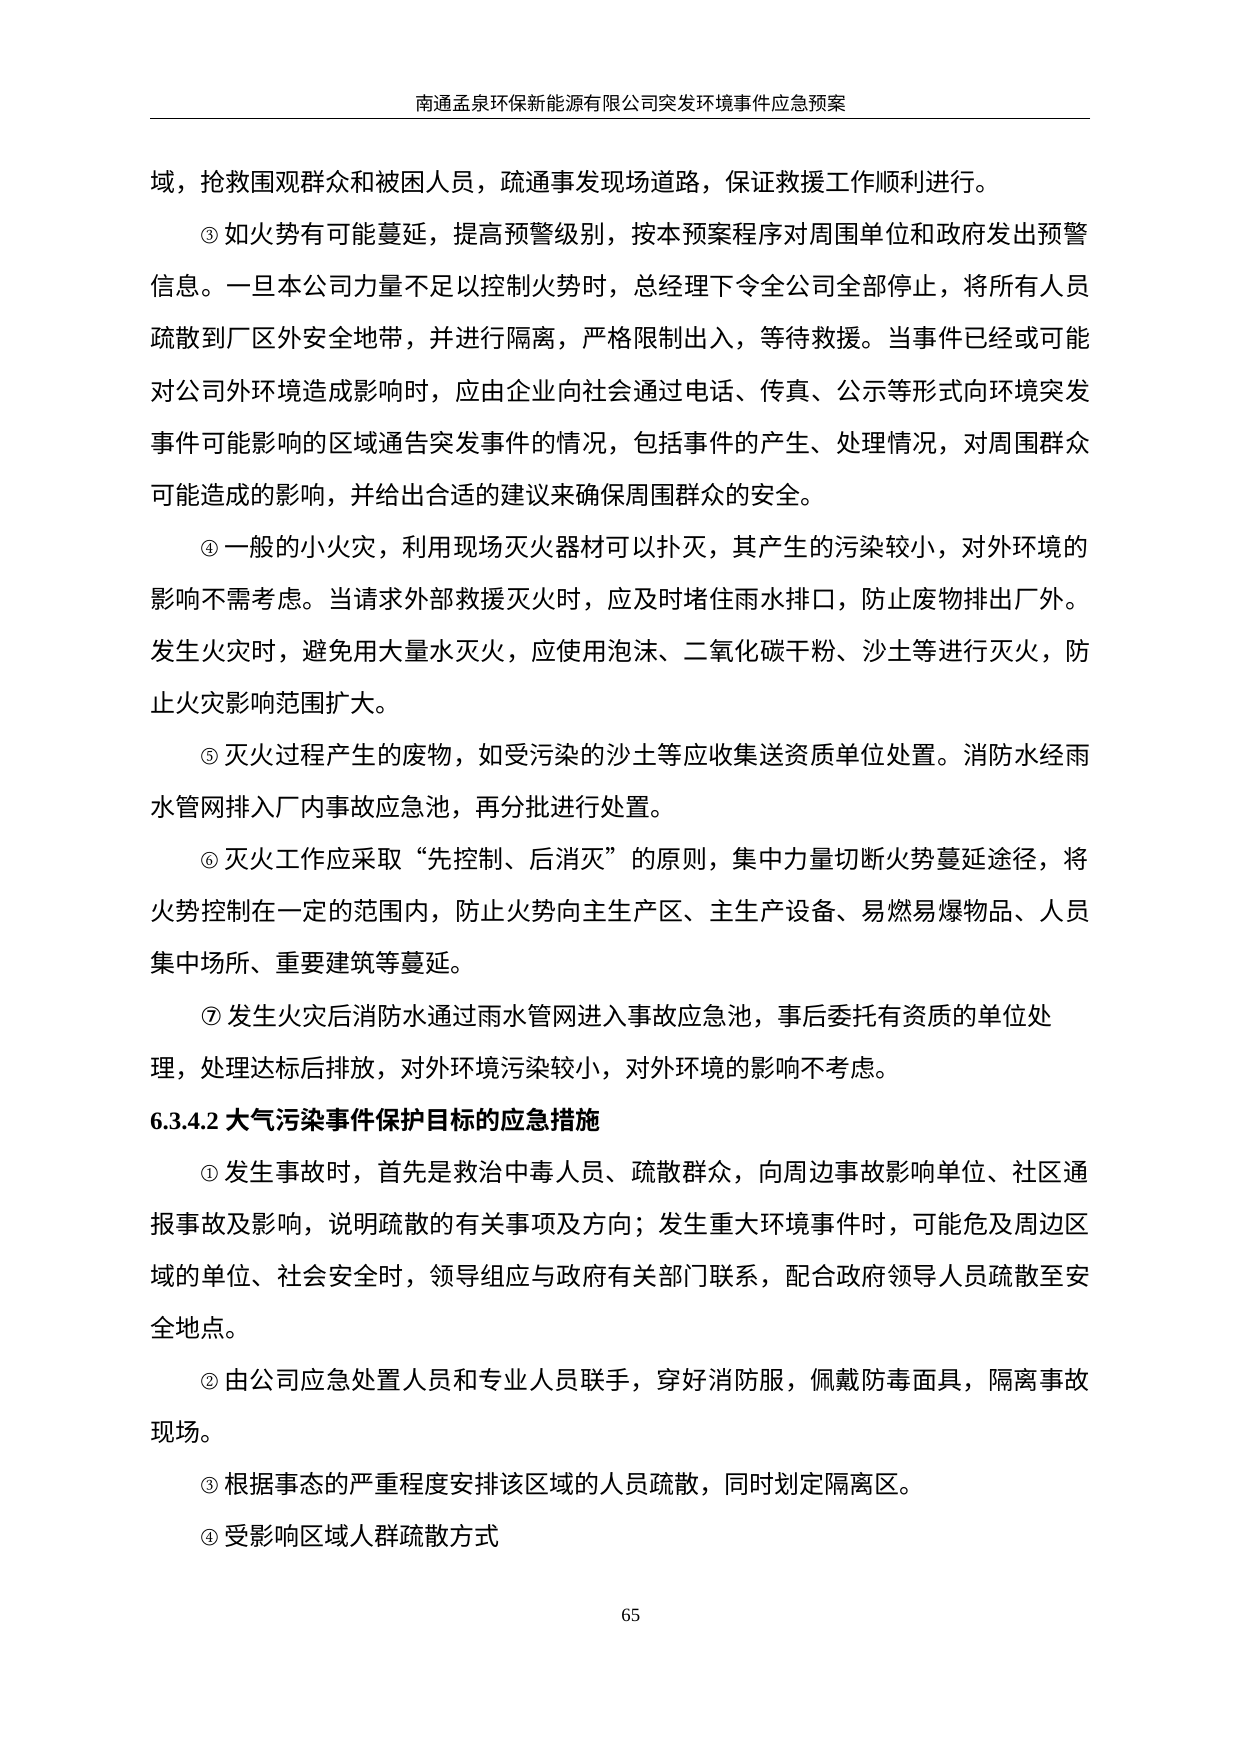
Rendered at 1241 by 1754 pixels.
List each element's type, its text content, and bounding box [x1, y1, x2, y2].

text ②由公司应急处置人员和专业人员联手，穿好消防服，佩戴防毒面具，隔离事故现场。 [150, 1348, 1090, 1452]
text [150, 150, 1090, 202]
text ③如火势有可能蔓延，提高预警级别，按本预案程序对周围单位和政府发出预警信息。一旦本公司力量不足以控制火势时，总经理下令全公司全部停止，将所有人员疏散到厂区外安全地带，并进行隔离，严格限制出入，等待救援。当事件已经或可能对公司外环境造成影响时，应由企业向社会通过电话、传真、公示等形式向环境突发事件可能影响的区域通告突发事件的情况，包括事件的产生、处理情况，对周围群众可能造成的影响，并给出合适的建议来确保周围群众的安全。 [150, 202, 1090, 514]
text ③根据事态的严重程度安排该区域的人员疏散，同时划定隔离区。 [150, 1452, 1090, 1504]
text ⑥灭火工作应采取“先控制、后消灭”的原则，集中力量切断火势蔓延途径，将火势控制在一定的范围内，防止火势向主生产区、主生产设备、易燃易爆物品、人员集中场所、重要建筑等蔓延。 [150, 827, 1090, 983]
text ④受影响区域人群疏散方式 [150, 1504, 1090, 1556]
text ⑤灭火过程产生的废物，如受污染的沙土等应收集送资质单位处置。消防水经雨水管网排入厂内事故应急池，再分批进行处置。 [150, 723, 1090, 827]
text ④一般的小火灾，利用现场灭火器材可以扑灭，其产生的污染较小，对外环境的影响不需考虑。当请求外部救援灭火时，应及时堵住雨水排口，防止废物排出厂外。发生火灾时，避免用大量水灭火，应使用泡沫、二氧化碳干粉、沙土等进行灭火，防止火灾影响范围扩大。 [150, 514, 1090, 723]
text ⑦发生火灾后消防水通过雨水管网进入事故应急池，事后委托有资质的单位处理，处理达标后排放，对外环境污染较小，对外环境的影响不考虑。 [150, 983, 1090, 1087]
subtitle 6.3.4.2 大气污染事件保护目标的应急措施 [150, 1087, 1090, 1139]
text ①发生事故时，首先是救治中毒人员、疏散群众，向周边事故影响单位、社区通报事故及影响，说明疏散的有关事项及方向；发生重大环境事件时，可能危及周边区域的单位、社会安全时，领导组应与政府有关部门联系，配合政府领导人员疏散至安全地点。 [150, 1139, 1090, 1348]
